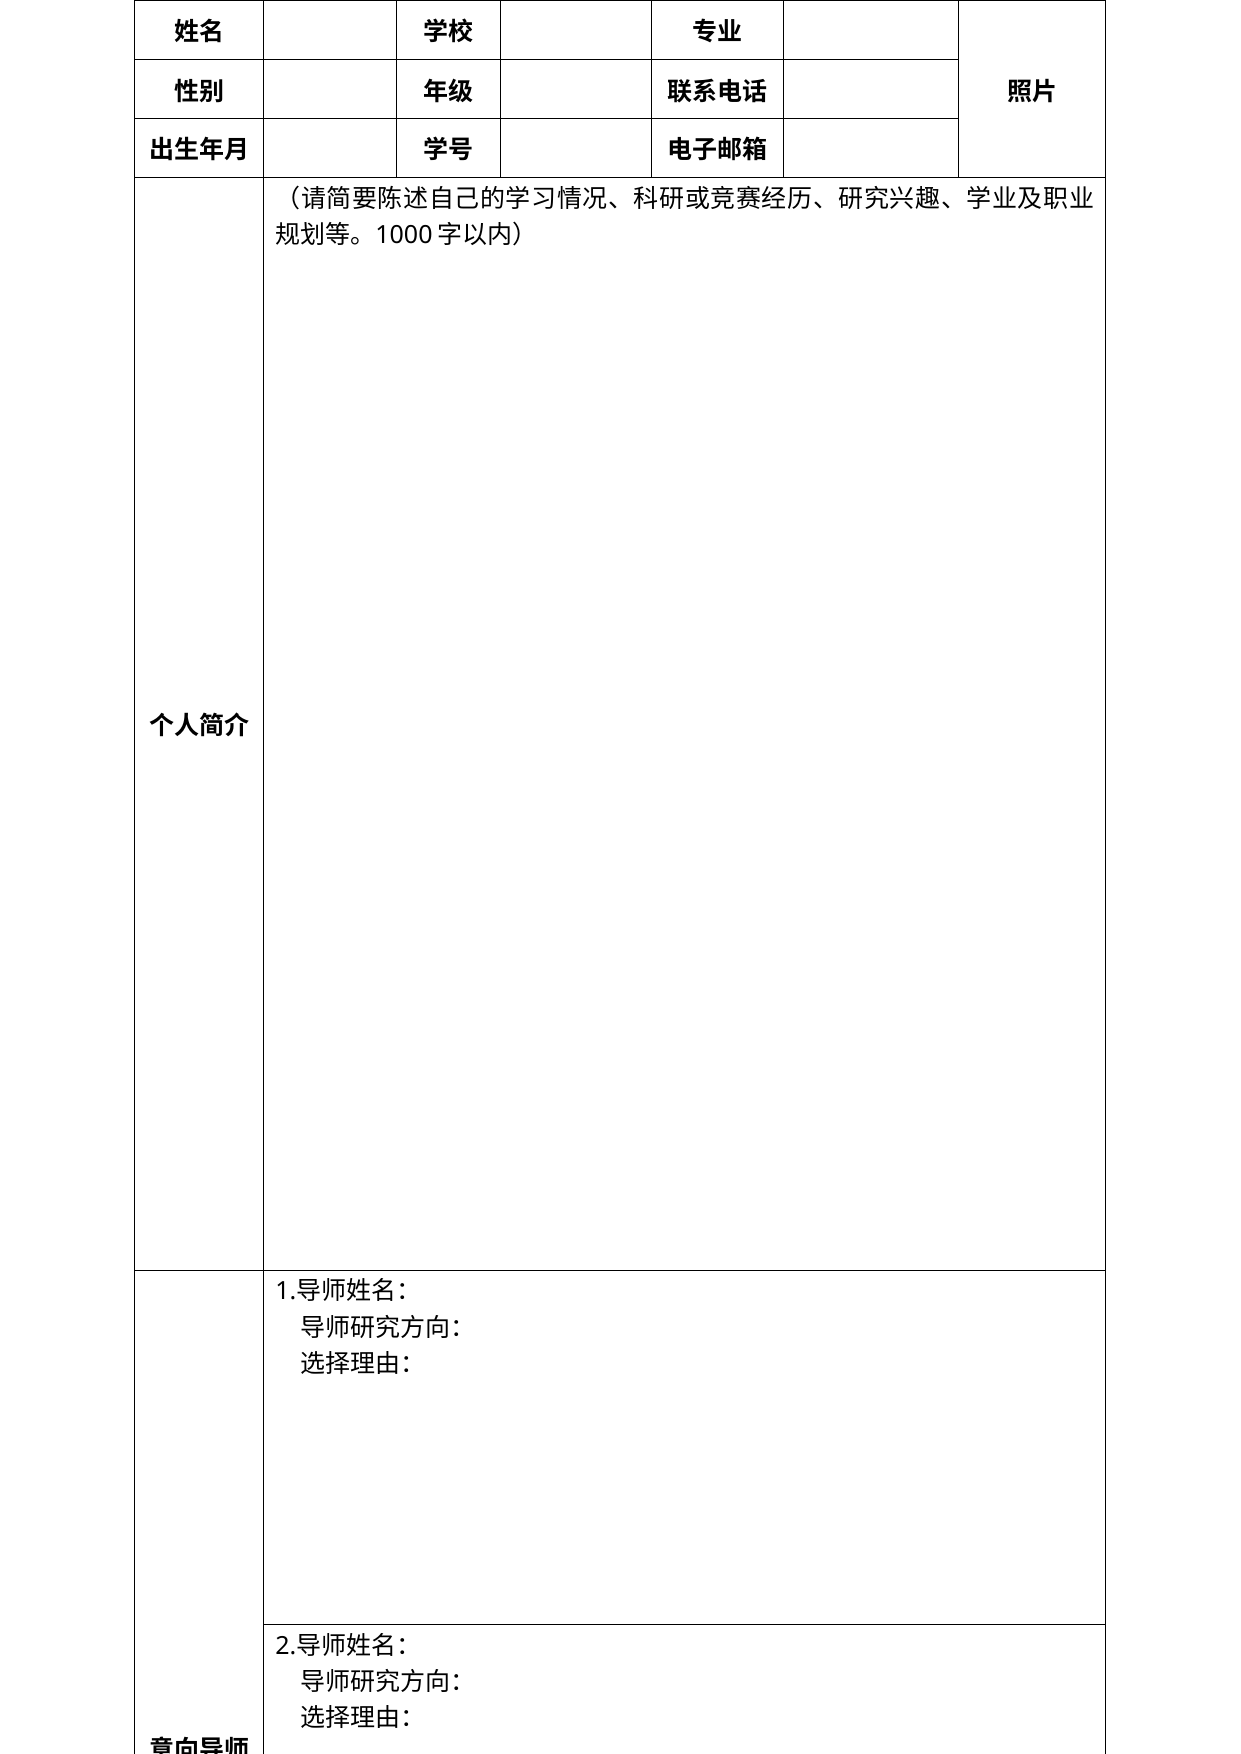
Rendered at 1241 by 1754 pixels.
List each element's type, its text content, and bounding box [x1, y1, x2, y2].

table_cell [501, 60, 651, 118]
table_cell 1.导师姓名： 导师研究方向： 选择理由： [264, 1271, 1105, 1624]
table_cell 联系电话 [652, 60, 783, 118]
table_cell [264, 119, 396, 177]
table_header 学校 [397, 1, 500, 59]
table_header [264, 1, 396, 59]
table_cell [501, 119, 651, 177]
table_header 姓名 [135, 1, 263, 59]
table_header 照片 [959, 1, 1105, 177]
table_cell 学号 [397, 119, 500, 177]
table_header [501, 1, 651, 59]
table_cell 2.导师姓名： 导师研究方向： 选择理由： [264, 1625, 1105, 1754]
table_cell （请简要陈述自己的学习情况、科研或竞赛经历、研究兴趣、学业及职业规划等。1000字以内） [264, 178, 1105, 1270]
table_cell 意向导师（请按照优先级排序） [135, 1271, 263, 1754]
table_cell [784, 119, 958, 177]
table_cell 电子邮箱 [652, 119, 783, 177]
table_cell [264, 60, 396, 118]
table_cell [784, 60, 958, 118]
table_cell 年级 [397, 60, 500, 118]
table_cell 个人简介 [135, 178, 263, 1270]
table_header 专业 [652, 1, 783, 59]
table_cell 性别 [135, 60, 263, 118]
table_cell 出生年月 [135, 119, 263, 177]
table_header [784, 1, 958, 59]
